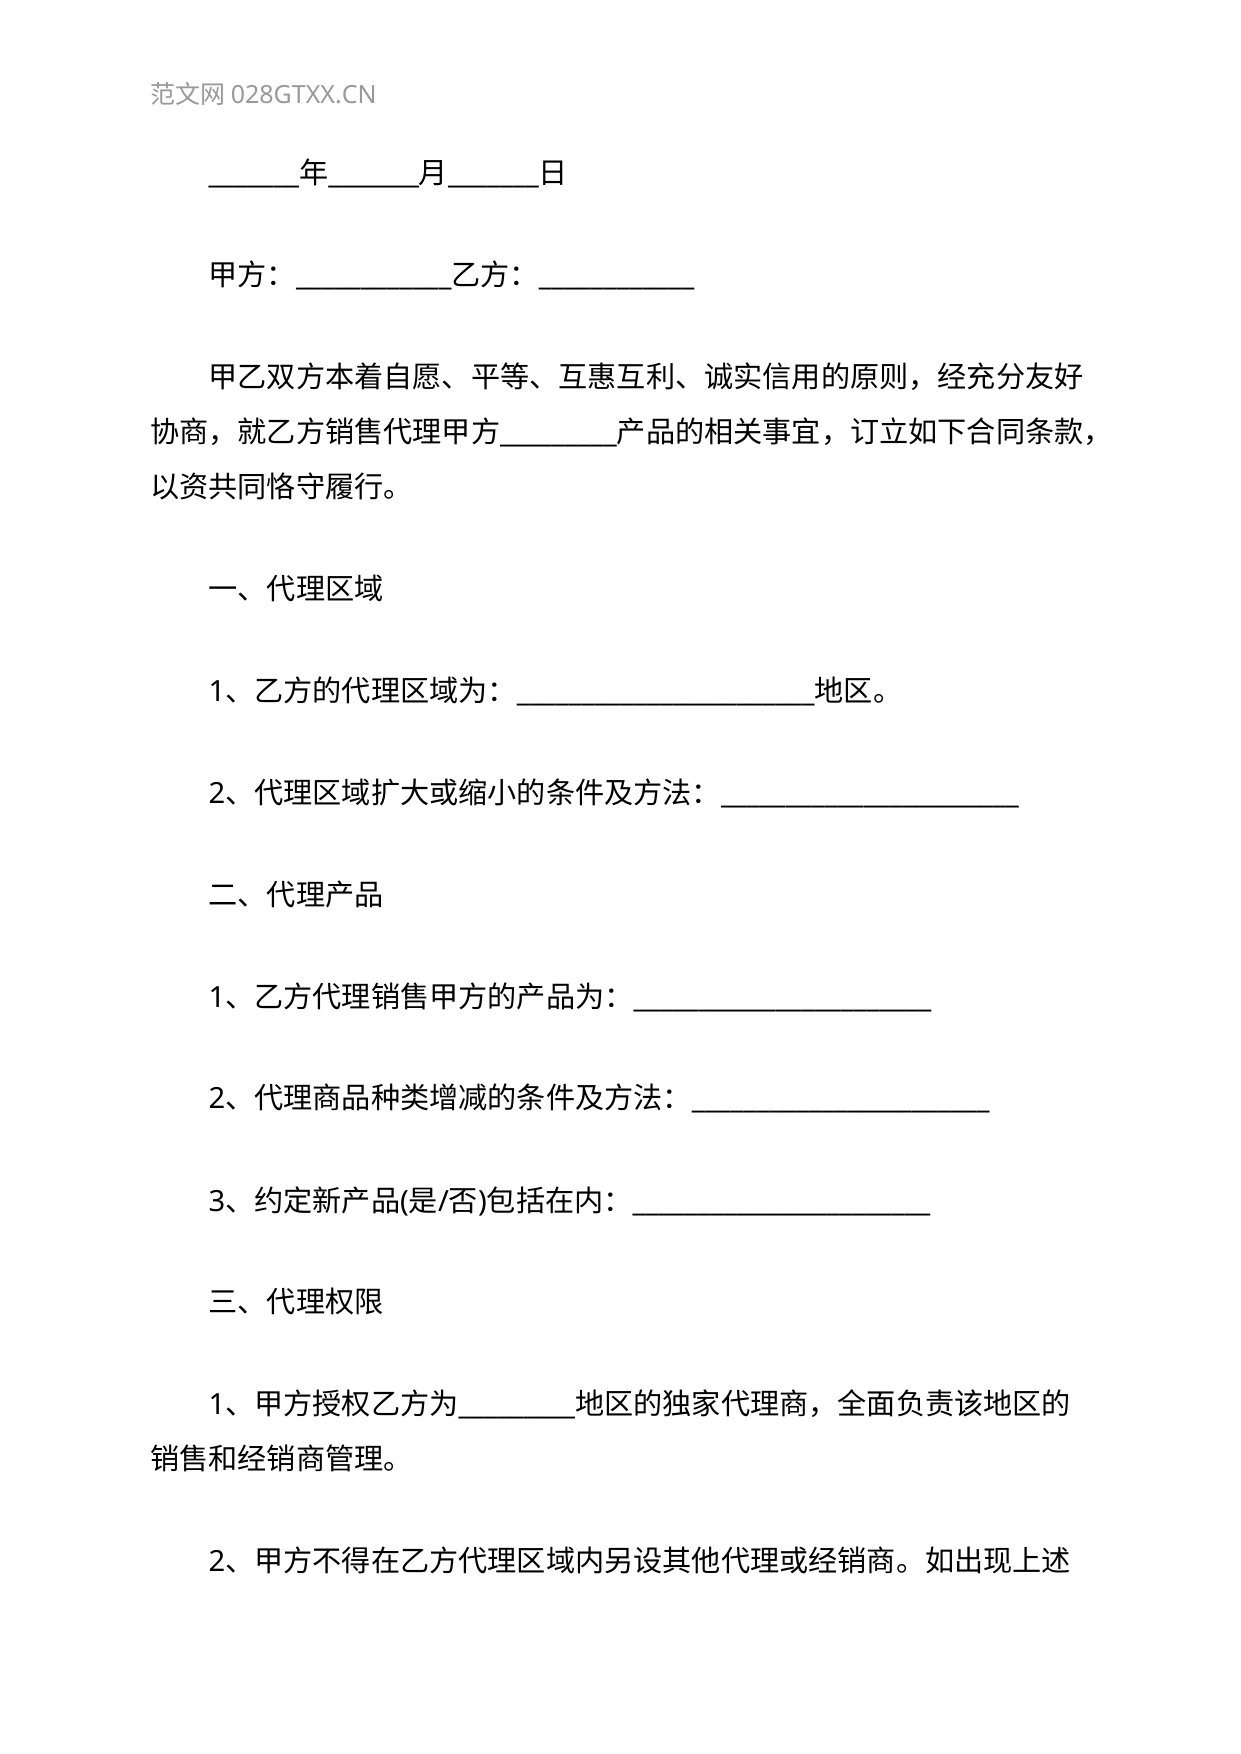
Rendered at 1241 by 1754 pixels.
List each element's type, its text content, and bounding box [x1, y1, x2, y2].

text _______年_______月_______日 [150, 150, 1090, 192]
text 甲乙双方本着自愿、平等、互惠互利、诚实信用的原则，经充分友好协商，就乙方销售代理甲方_________产品的相关事宜，订立如下合同条款，以资共同恪守履行。 [150, 354, 1090, 506]
text 1、乙方的代理区域为：_______________________地区。 [150, 667, 1090, 710]
text 1、甲方授权乙方为_________地区的独家代理商，全面负责该地区的销售和经销商管理。 [150, 1381, 1090, 1478]
text 二、代理产品 [150, 871, 1090, 914]
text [150, 1538, 1090, 1580]
text 三、代理权限 [150, 1279, 1090, 1321]
text 2、代理商品种类增减的条件及方法：_______________________ [150, 1075, 1090, 1117]
text 3、约定新产品(是/否)包括在内：_______________________ [150, 1177, 1090, 1219]
text 1、乙方代理销售甲方的产品为：_______________________ [150, 973, 1090, 1016]
text 2、代理区域扩大或缩小的条件及方法：_______________________ [150, 769, 1090, 812]
text 甲方：____________乙方：____________ [150, 252, 1090, 294]
text 一、代理区域 [150, 566, 1090, 608]
